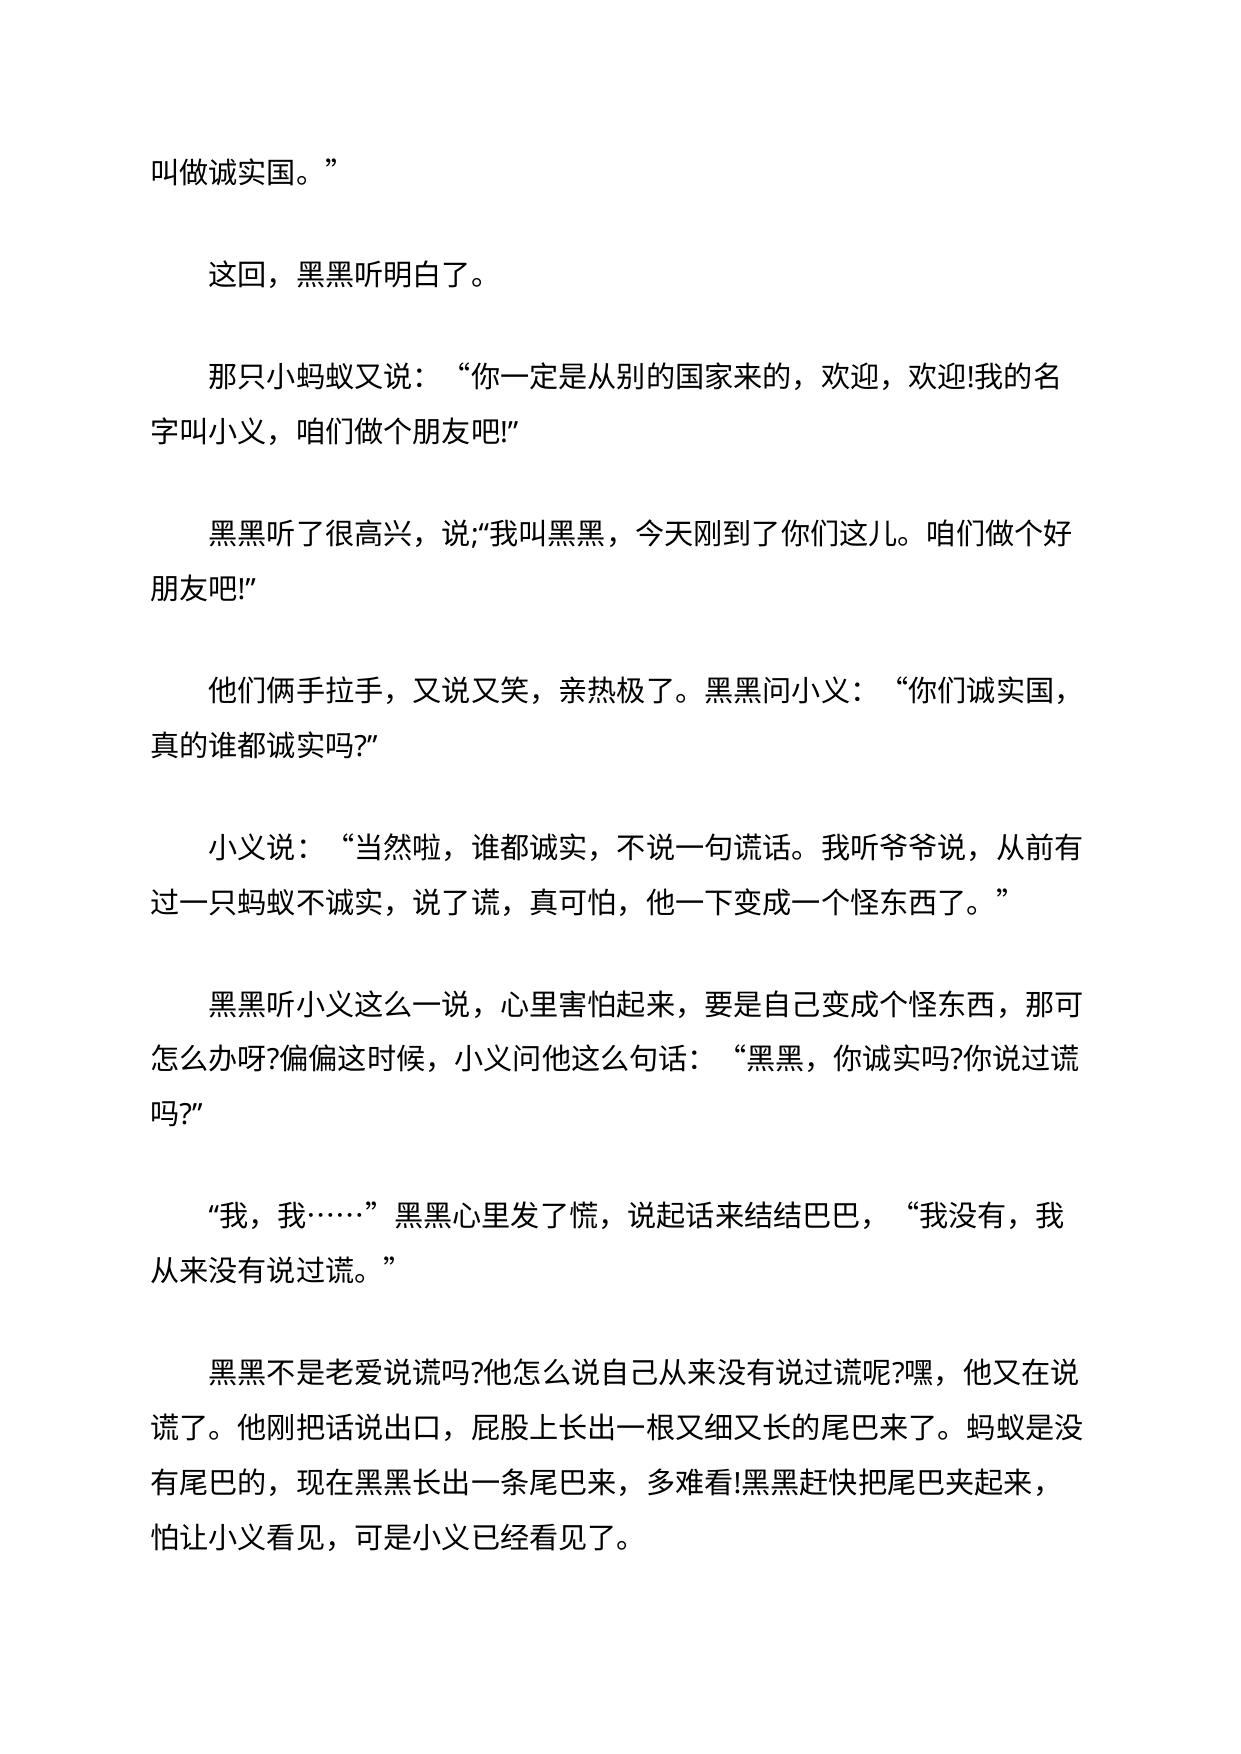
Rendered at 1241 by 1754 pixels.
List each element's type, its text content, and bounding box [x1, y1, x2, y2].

text 小义说：“当然啦，谁都诚实，不说一句谎话。我听爷爷说，从前有过一只蚂蚁不诚实，说了谎，真可怕，他一下变成一个怪东西了。” [150, 824, 1090, 922]
text “我，我……”黑黑心里发了慌，说起话来结结巴巴，“我没有，我从来没有说过谎。” [150, 1193, 1090, 1290]
text 这回，黑黑听明白了。 [150, 252, 1090, 294]
text 他们俩手拉手，又说又笑，亲热极了。黑黑问小义：“你们诚实国，真的谁都诚实吗?” [150, 667, 1090, 765]
text 黑黑听了很高兴，说;“我叫黑黑，今天刚到了你们这儿。咱们做个好朋友吧!” [150, 511, 1090, 608]
text 黑黑听小义这么一说，心里害怕起来，要是自己变成个怪东西，那可怎么办呀?偏偏这时候，小义问他这么句话：“黑黑，你诚实吗?你说过谎吗?” [150, 981, 1090, 1133]
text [150, 150, 1090, 192]
text 黑黑不是老爱说谎吗?他怎么说自己从来没有说过谎呢?嘿，他又在说谎了。他刚把话说出口，屁股上长出一根又细又长的尾巴来了。蚂蚁是没有尾巴的，现在黑黑长出一条尾巴来，多难看!黑黑赶快把尾巴夹起来，怕让小义看见，可是小义已经看见了。 [150, 1350, 1090, 1557]
text 那只小蚂蚁又说：“你一定是从别的国家来的，欢迎，欢迎!我的名字叫小义，咱们做个朋友吧!” [150, 353, 1090, 451]
